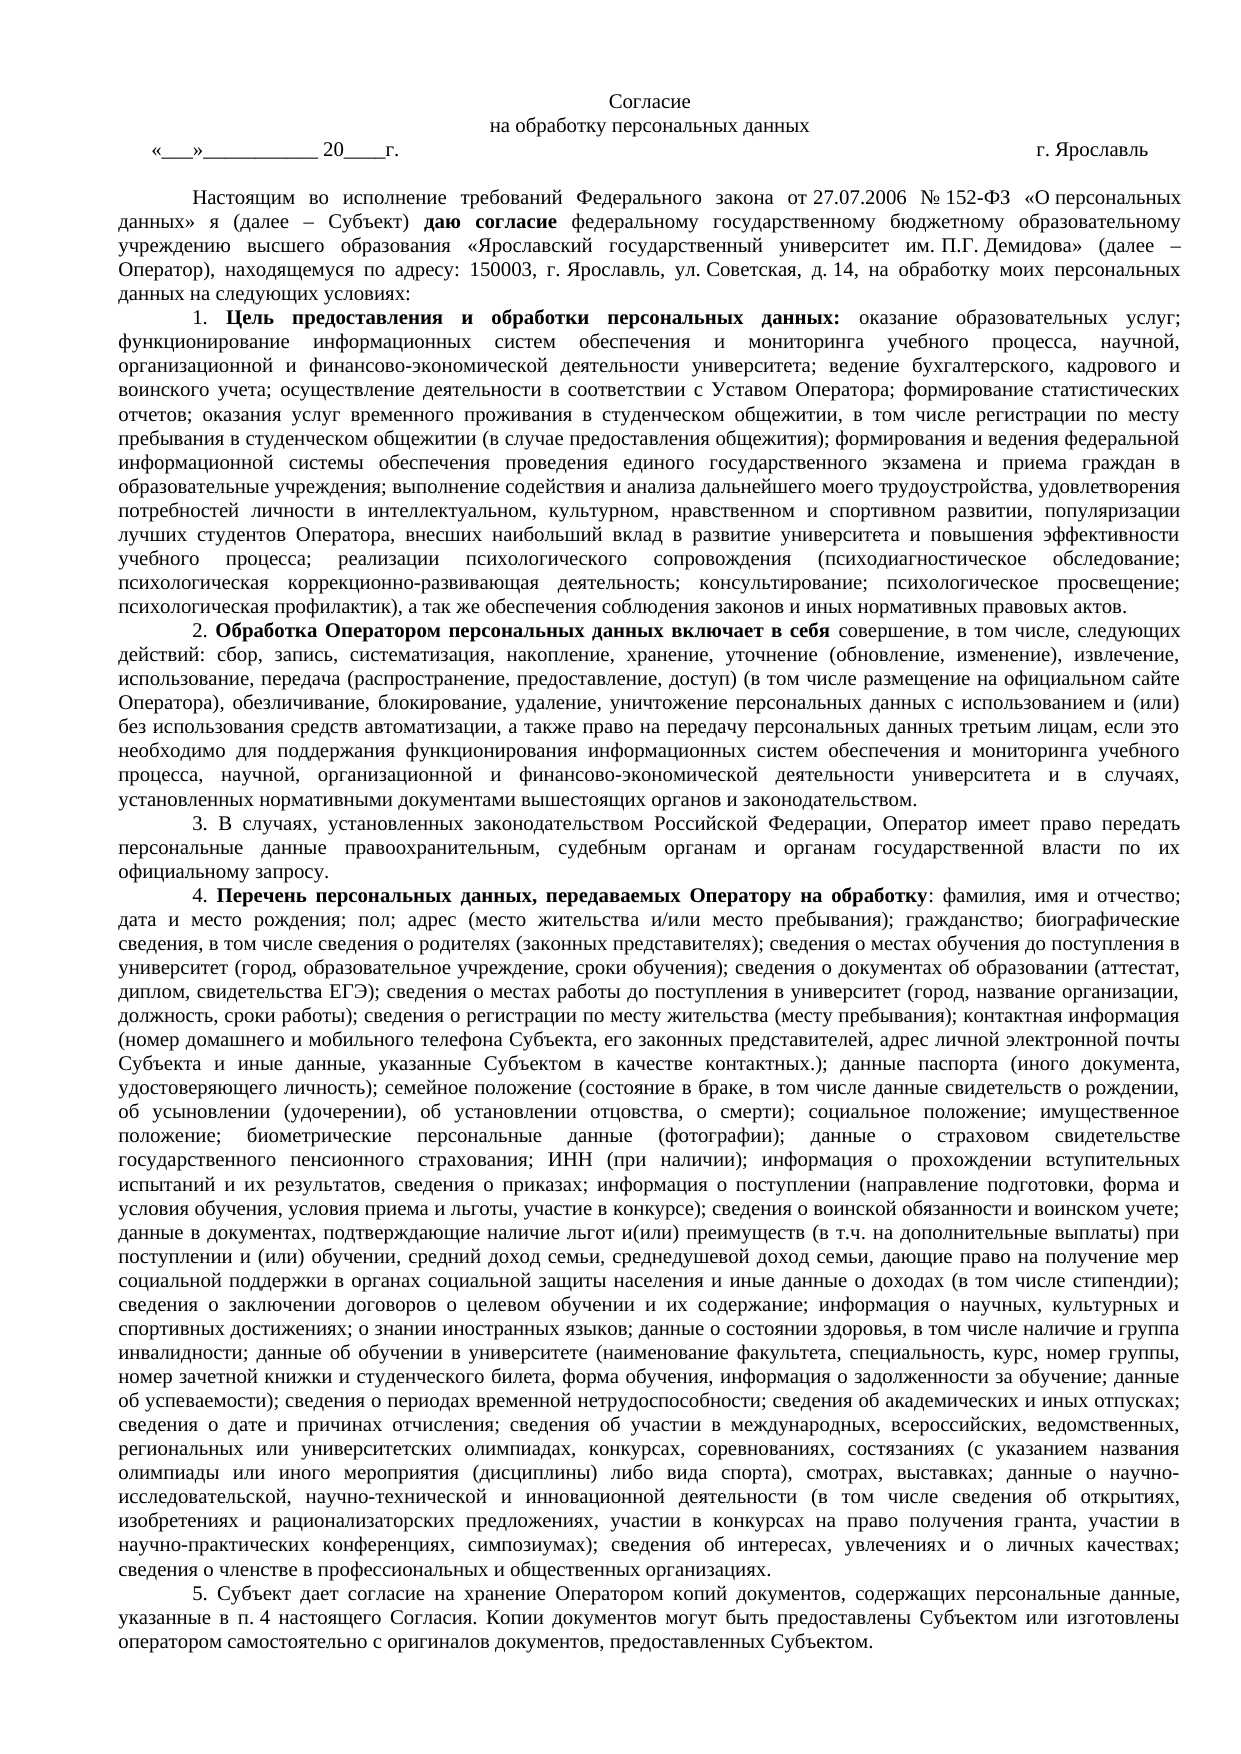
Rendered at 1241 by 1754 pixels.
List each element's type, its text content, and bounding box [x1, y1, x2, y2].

text Настоящим во исполнение требований Федерального закона от 27.07.2006 № 152-ФЗ «О персональных данных» я (далее – Субъект) даю согласие федеральному государственному бюджетному образовательному учреждению высшего образования «Ярославский государственный университет им. П.Г. Демидова» (далее – Оператор), находящемуся по адресу: 150003, г. Ярославль, ул. Советская, д. 14, на обработку моих персональных данных на следующих условиях: [118, 185, 1181, 305]
text 4. Перечень персональных данных, передаваемых Оператору на обработку: фамилия, имя и отчество; дата и место рождения; пол; адрес (место жительства и/или место пребывания); гражданство; биографические сведения, в том числе сведения о родителях (законных представителях); сведения о местах обучения до поступления в университет (город, образовательное учреждение, сроки обучения); сведения о документах об образовании (аттестат, диплом, свидетельства ЕГЭ); сведения о местах работы до поступления в университет (город, название организации, должность, сроки работы); сведения о регистрации по месту жительства (месту пребывания); контактная информация (номер домашнего и мобильного телефона Субъекта, его законных представителей, адрес личной электронной почты Субъекта и иные данные, указанные Субъектом в качестве контактных.); данные паспорта (иного документа, удостоверяющего личность); семейное положение (состояние в браке, в том числе данные свидетельств о рождении, об усыновлении (удочерении), об установлении отцовства, о смерти); социальное положение; имущественное положение; биометрические персональные данные (фотографии); данные о страховом свидетельстве государственного пенсионного страхования; ИНН (при наличии); информация о прохождении вступительных испытаний и их результатов, сведения о приказах; информация о поступлении (направление подготовки, форма и условия обучения, условия приема и льготы, участие в конкурсе); сведения о воинской обязанности и воинском учете; данные в документах, подтверждающие наличие льгот и(или) преимуществ (в т.ч. на дополнительные выплаты) при поступлении и (или) обучении, средний доход семьи, среднедушевой доход семьи, дающие право на получение мер социальной поддержки в органах социальной защиты населения и иные данные о доходах (в том числе стипендии); сведения о заключении договоров о целевом обучении и их содержание; информация о научных, культурных и спортивных достижениях; о знании иностранных языков; данные о состоянии здоровья, в том числе наличие и группа инвалидности; данные об обучении в университете (наименование факультета, специальность, курс, номер группы, номер зачетной книжки и студенческого билета, форма обучения, информация о задолженности за обучение; данные об успеваемости); сведения о периодах временной нетрудоспособности; сведения об академических и иных отпусках; сведения о дате и причинах отчисления; сведения об участии в международных, всероссийских, ведомственных, региональных или университетских олимпиадах, конкурсах, соревнованиях, состязаниях (с указанием названия олимпиады или иного мероприятия (дисциплины) либо вида спорта), смотрах, выставках; данные о научно-исследовательской, научно-технической и инновационной деятельности (в том числе сведения об открытиях, изобретениях и рационализаторских предложениях, участии в конкурсах на право получения гранта, участии в научно-практических конференциях, симпозиумах); сведения об интересах, увлечениях и о личных качествах; сведения о членстве в профессиональных и общественных организациях. [118, 883, 1181, 1581]
text 2. Обработка Оператором персональных данных включает в себя совершение, в том числе, следующих действий: сбор, запись, систематизация, накопление, хранение, уточнение (обновление, изменение), извлечение, использование, передача (распространение, предоставление, доступ) (в том числе размещение на официальном сайте Оператора), обезличивание, блокирование, удаление, уничтожение персональных данных с использованием и (или) без использования средств автоматизации, а также право на передачу персональных данных третьим лицам, если это необходимо для поддержания функционирования информационных систем обеспечения и мониторинга учебного процесса, научной, организационной и финансово-экономической деятельности университета и в случаях, установленных нормативными документами вышестоящих органов и законодательством. [118, 618, 1181, 811]
text 1. Цель предоставления и обработки персональных данных: оказание образовательных услуг; функционирование информационных систем обеспечения и мониторинга учебного процесса, научной, организационной и финансово-экономической деятельности университета; ведение бухгалтерского, кадрового и воинского учета; осуществление деятельности в соответствии с Уставом Оператора; формирование статистических отчетов; оказания услуг временного проживания в студенческом общежитии, в том числе регистрации по месту пребывания в студенческом общежитии (в случае предоставления общежития); формирования и ведения федеральной информационной системы обеспечения проведения единого государственного экзамена и приема граждан в образовательные учреждения; выполнение содействия и анализа дальнейшего моего трудоустройства, удовлетворения потребностей личности в интеллектуальном, культурном, нравственном и спортивном развитии, популяризации лучших студентов Оператора, внесших наибольший вклад в развитие университета и повышения эффективности учебного процесса; реализации психологического сопровождения (психодиагностическое обследование; психологическая коррекционно-развивающая деятельность; консультирование; психологическое просвещение; психологическая профилактик), а так же обеспечения соблюдения законов и иных нормативных правовых актов. [118, 305, 1181, 618]
text 5. Субъект дает согласие на хранение Оператором копий документов, содержащих персональные данные, указанные в п. 4 настоящего Согласия. Копии документов могут быть предоставлены Субъектом или изготовлены оператором самостоятельно с оригиналов документов, предоставленных Субъектом. [118, 1581, 1181, 1653]
text «___»___________ 20____г. г. Ярославль [118, 137, 1181, 161]
text Согласие на обработку персональных данных [118, 89, 1181, 137]
text 3. В случаях, установленных законодательством Российской Федерации, Оператор имеет право передать персональные данные правоохранительным, судебным органам и органам государственной власти по их официальному запросу. [118, 811, 1181, 883]
